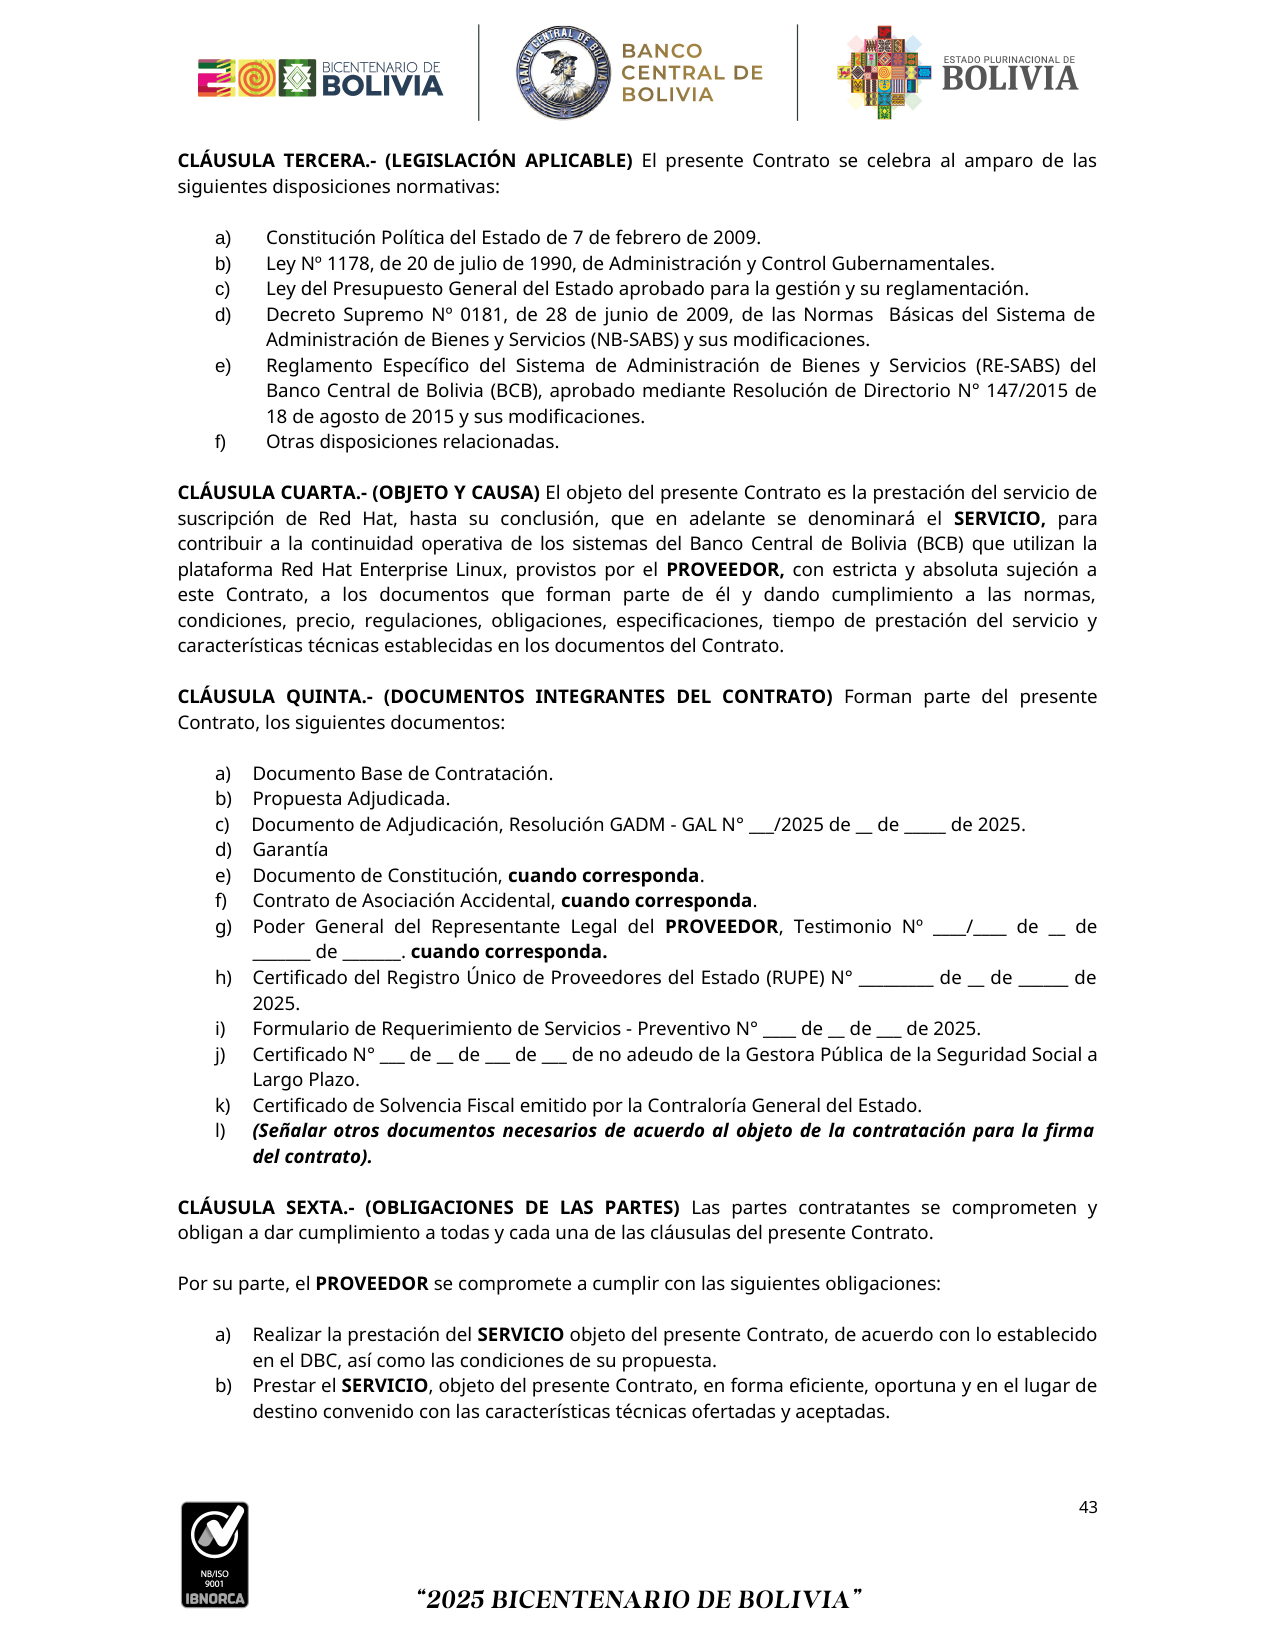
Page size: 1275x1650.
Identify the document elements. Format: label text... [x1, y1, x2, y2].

list Contrato de Asociación Accidental, cuando corresponda. [215, 888, 1098, 913]
list Documento de Constitución, cuando corresponda. [215, 862, 1098, 888]
list Poder General del Representante Legal del PROVEEDOR, Testimonio Nº ____/____ de __ de _______ de _______. cuando corresponda. [215, 913, 1098, 964]
list Certificado del Registro Único de Proveedores del Estado (RUPE) N° _________ de __ de ______ de 2025. [215, 964, 1098, 1015]
list Prestar el SERVICIO, objeto del presente Contrato, en forma eficiente, oportuna y en el lugar de destino convenido con las características técnicas ofertadas y aceptadas. [215, 1373, 1098, 1424]
list Propuesta Adjudicada. [215, 786, 1098, 811]
list Certificado N° ___ de __ de ___ de ___ de no adeudo de la Gestora Pública de la Seguridad Social a Largo Plazo. [215, 1041, 1098, 1092]
list Otras disposiciones relacionadas. [215, 428, 1098, 454]
text CLÁUSULA CUARTA.- (OBJETO Y CAUSA) El objeto del presente Contrato es la prestación del servicio de suscripción de Red Hat, hasta su conclusión, que en adelante se denominará el SERVICIO, para contribuir a la continuidad operativa de los sistemas del Banco Central de Bolivia (BCB) que utilizan la plataforma Red Hat Enterprise Linux, provistos por el PROVEEDOR, con estricta y absoluta sujeción a este Contrato, a los documentos que forman parte de él y dando cumplimiento a las normas, condiciones, precio, regulaciones, obligaciones, especificaciones, tiempo de prestación del servicio y características técnicas establecidas en los documentos del Contrato. [177, 479, 1098, 658]
list Certificado de Solvencia Fiscal emitido por la Contraloría General del Estado. [215, 1092, 1098, 1117]
list Garantía [215, 837, 1098, 862]
list Formulario de Requerimiento de Servicios - Preventivo N° ____ de __ de ___ de 2025. [215, 1015, 1098, 1041]
text CLÁUSULA SEXTA.- (OBLIGACIONES DE LAS PARTES) Las partes contratantes se comprometen y obligan a dar cumplimiento a todas y cada una de las cláusulas del presente Contrato. [177, 1194, 1098, 1245]
list Documento de Adjudicación, Resolución GADM - GAL N° ___/2025 de __ de _____ de 2025. [215, 811, 1098, 837]
list Realizar la prestación del SERVICIO objeto del presente Contrato, de acuerdo con lo establecido en el DBC, así como las condiciones de su propuesta. [215, 1322, 1098, 1373]
list Documento Base de Contratación. [215, 760, 1098, 786]
text CLÁUSULA TERCERA.- (LEGISLACIÓN APLICABLE) El presente Contrato se celebra al amparo de las siguientes disposiciones normativas: [177, 148, 1098, 199]
list Decreto Supremo Nº 0181, de 28 de junio de 2009, de las Normas Básicas del Sistema de Administración de Bienes y Servicios (NB-SABS) y sus modificaciones. [215, 301, 1098, 352]
picture [0, 8, 1275, 124]
list (Señalar otros documentos necesarios de acuerdo al objeto de la contratación para la firma del contrato). [215, 1117, 1098, 1168]
list Ley Nº 1178, de 20 de julio de 1990, de Administración y Control Gubernamentales. [215, 250, 1098, 275]
text CLÁUSULA QUINTA.- (DOCUMENTOS INTEGRANTES DEL CONTRATO) Forman parte del presente Contrato, los siguientes documentos: [177, 658, 1098, 735]
list Reglamento Específico del Sistema de Administración de Bienes y Servicios (RE-SABS) del Banco Central de Bolivia (BCB), aprobado mediante Resolución de Directorio N° 147/2015 de 18 de agosto de 2015 y sus modificaciones. [215, 352, 1098, 428]
list Constitución Política del Estado de 7 de febrero de 2009. [215, 224, 1098, 250]
picture [0, 1498, 1275, 1650]
text Por su parte, el PROVEEDOR se compromete a cumplir con las siguientes obligaciones: [177, 1271, 1098, 1296]
list Ley del Presupuesto General del Estado aprobado para la gestión y su reglamentación. [215, 275, 1098, 301]
